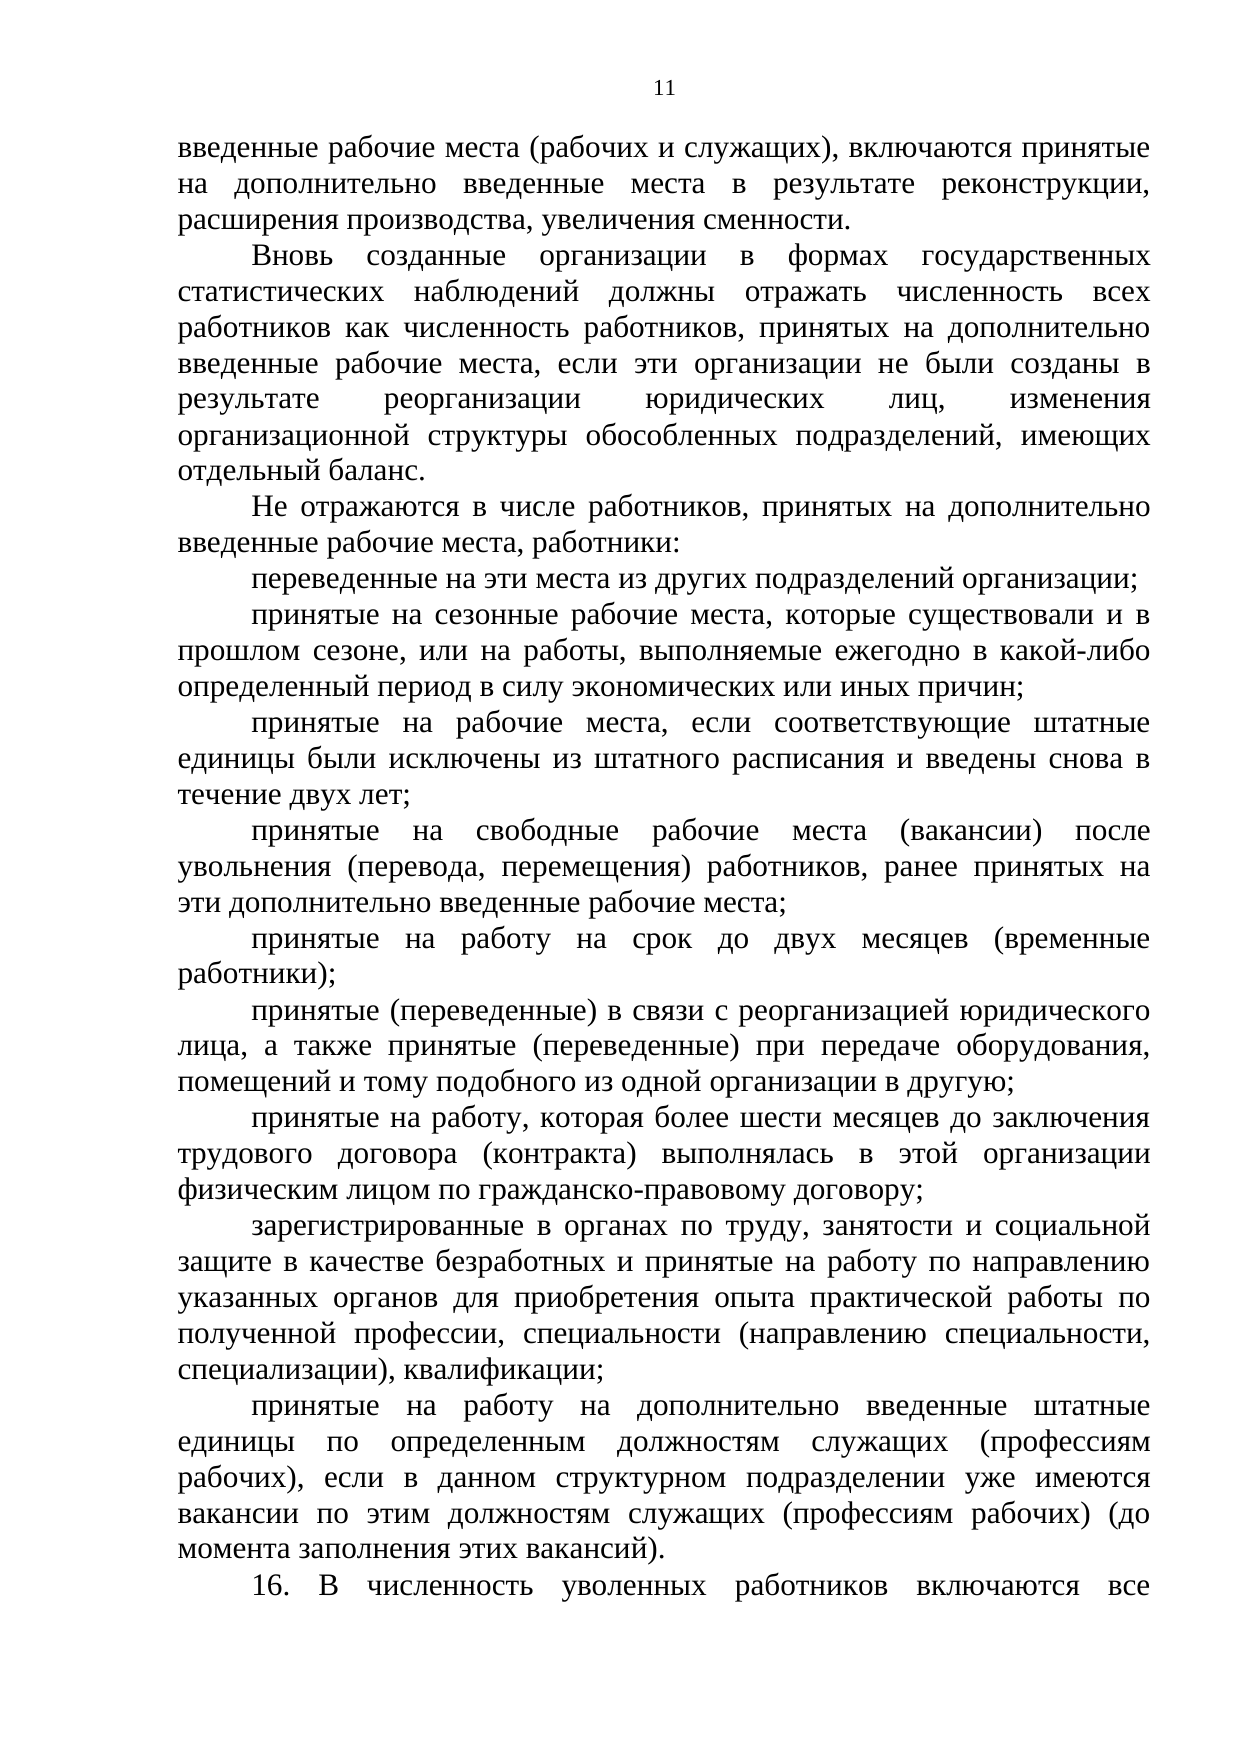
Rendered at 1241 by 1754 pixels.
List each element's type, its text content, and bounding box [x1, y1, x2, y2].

text принятые на работу, которая более шести месяцев до заключения трудового договора (контракта) выполнялась в этой организации физическим лицом по гражданско-правовому договору; [177, 1098, 1152, 1206]
text принятые на свободные рабочие места (вакансии) после увольнения (перевода, перемещения) работников, ранее принятых на эти дополнительно введенные рабочие места; [177, 811, 1152, 919]
text принятые (переведенные) в связи с реорганизацией юридического лица, а также принятые (переведенные) при передаче оборудования, помещений и тому подобного из одной организации в другую; [177, 991, 1152, 1098]
text принятые на рабочие места, если соответствующие штатные единицы были исключены из штатного расписания и введены снова в течение двух лет; [177, 703, 1152, 811]
text принятые на работу на дополнительно введенные штатные единицы по определенным должностям служащих (профессиям рабочих), если в данном структурном подразделении уже имеются вакансии по этим должностям служащих (профессиям рабочих) (до момента заполнения этих вакансий). [177, 1386, 1152, 1566]
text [177, 1566, 1152, 1602]
text Вновь созданные организации в формах государственных статистических наблюдений должны отражать численность всех работников как численность работников, принятых на дополнительно введенные рабочие места, если эти организации не были созданы в результате реорганизации юридических лиц, изменения организационной структуры обособленных подразделений, имеющих отдельный баланс. [177, 236, 1152, 488]
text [177, 128, 1152, 236]
text переведенные на эти места из других подразделений организации; [177, 559, 1152, 595]
text Не отражаются в числе работников, принятых на дополнительно введенные рабочие места, работники: [177, 488, 1152, 559]
text принятые на работу на срок до двух месяцев (временные работники); [177, 919, 1152, 991]
text зарегистрированные в органах по труду, занятости и социальной защите в качестве безработных и принятые на работу по направлению указанных органов для приобретения опыта практической работы по полученной профессии, специальности (направлению специальности, специализации), квалификации; [177, 1206, 1152, 1386]
text принятые на сезонные рабочие места, которые существовали и в прошлом сезоне, или на работы, выполняемые ежегодно в какой-либо определенный период в силу экономических или иных причин; [177, 595, 1152, 703]
